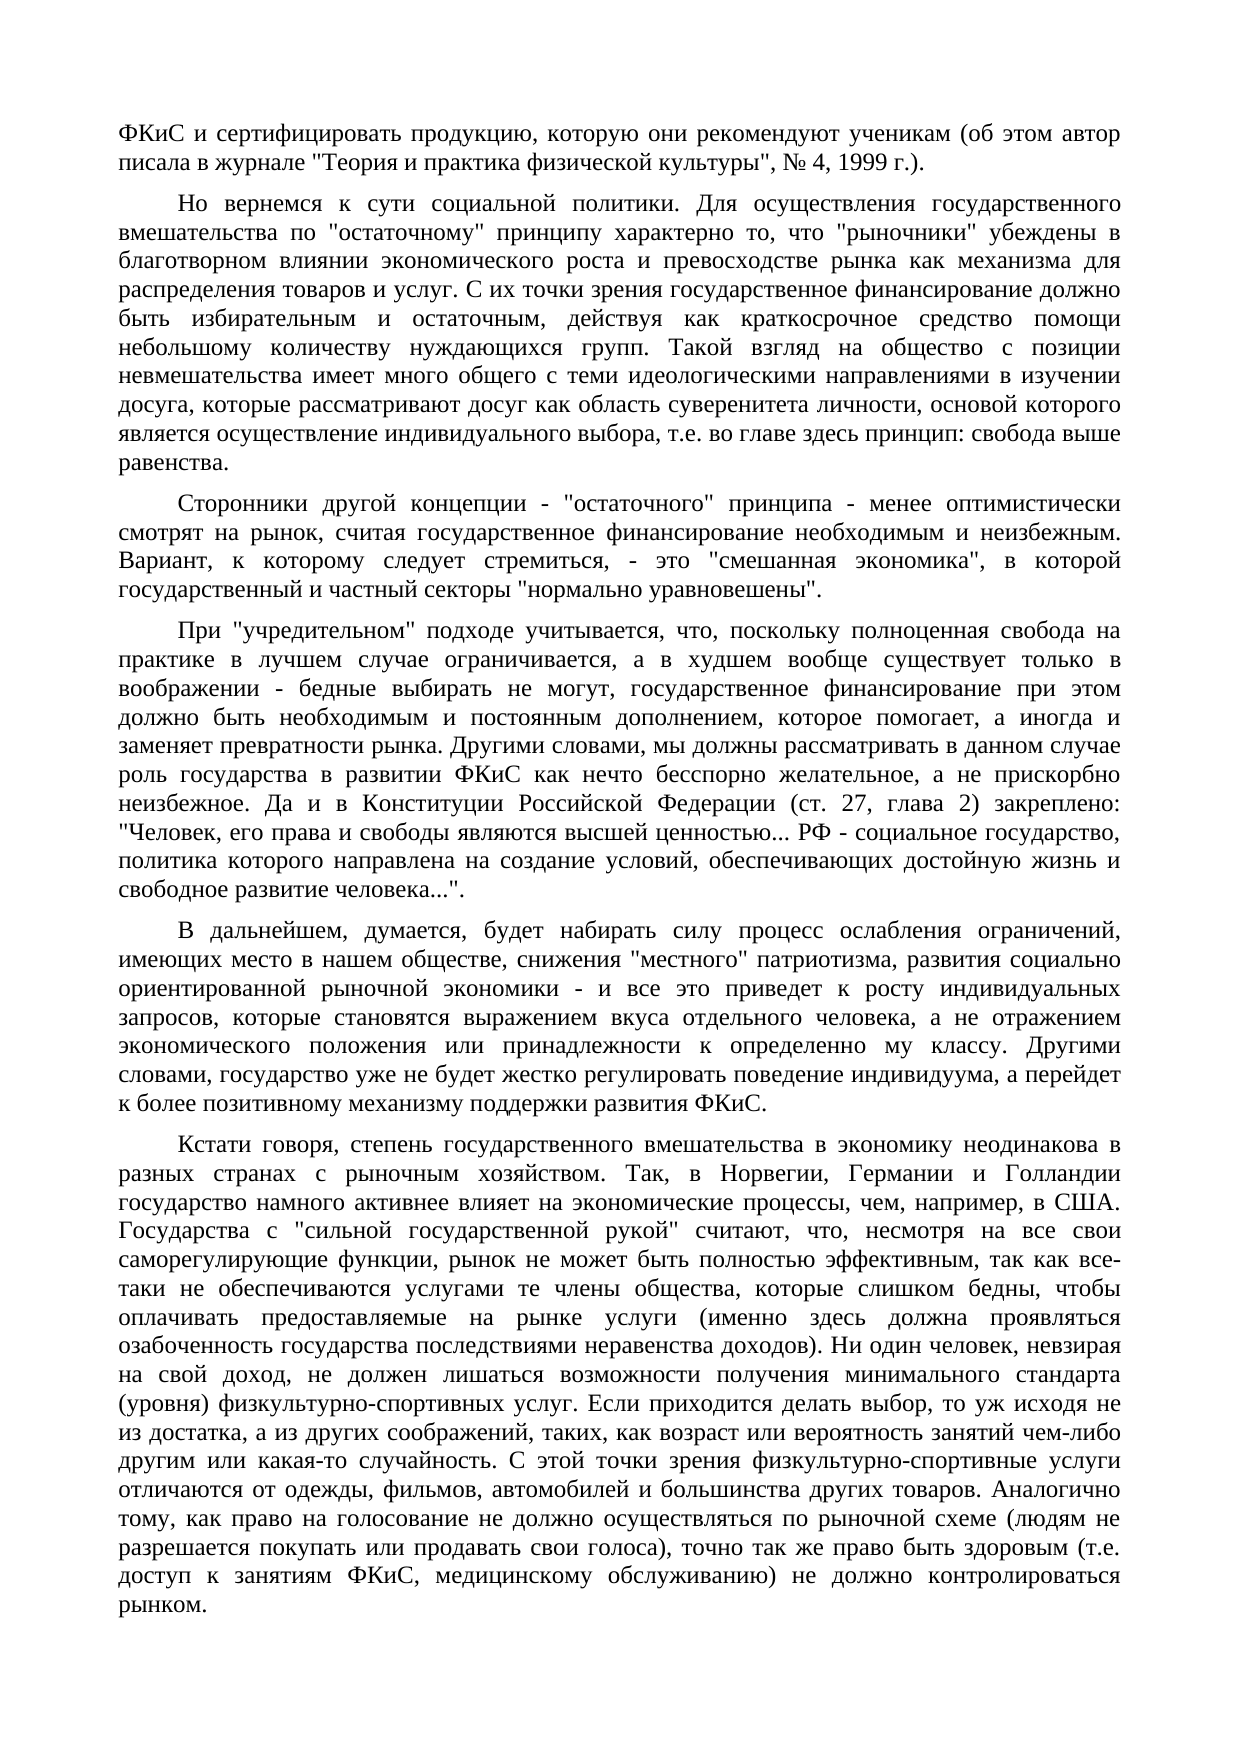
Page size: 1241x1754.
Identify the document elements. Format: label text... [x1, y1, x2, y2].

text Сторонники другой концепции - "остаточного" принципа - менее оптимистически смотрят на рынок, считая государственное финансирование необходимым и неизбежным. Вариант, к которому следует стремиться, - это "смешанная экономика", в которой государственный и частный секторы "нормально уравновешены". [118, 488, 1122, 603]
text В дальнейшем, думается, будет набирать силу процесс ослабления ограничений, имеющих место в нашем обществе, снижения "местного" патриотизма, развития социально ориентированной рыночной экономики - и все это приведет к росту индивидуальных запросов, которые становятся выражением вкуса отдельного человека, а не отражением экономического положения или принадлежности к определенно му классу. Другими словами, государство уже не будет жестко регулировать поведение индивидуума, а перейдет к более позитивному механизму поддержки развития ФКиС. [118, 916, 1122, 1117]
text При "учредительном" подходе учитывается, что, поскольку полноценная свобода на практике в лучшем случае ограничивается, а в худшем вообще существует только в воображении - бедные выбирать не могут, государственное финансирование при этом должно быть необходимым и постоянным дополнением, которое помогает, а иногда и заменяет превратности рынка. Другими словами, мы должны рассматривать в данном случае роль государства в развитии ФКиС как нечто бесспорно желательное, а не прискорбно неизбежное. Да и в Конституции Российской Федерации (ст. 27, глава 2) закреплено: "Человек, его права и свободы являются высшей ценностью... РФ - социальное государство, политика которого направлена на создание условий, обеспечивающих достойную жизнь и свободное развитие человека...". [118, 616, 1122, 903]
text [118, 118, 1122, 176]
text Но вернемся к сути социальной политики. Для осуществления государственного вмешательства по "остаточному" принципу характерно то, что "рыночники" убеждены в благотворном влиянии экономического роста и превосходстве рынка как механизма для распределения товаров и услуг. С их точки зрения государственное финансирование должно быть избирательным и остаточным, действуя как краткосрочное средство помощи небольшому количеству нуждающихся групп. Такой взгляд на общество с позиции невмешательства имеет много общего с теми идеологическими направлениями в изучении досуга, которые рассматривают досуг как область суверенитета личности, основой которого является осуществление индивидуального выбора, т.е. во главе здесь принцип: свобода выше равенства. [118, 188, 1122, 476]
text Кстати говоря, степень государственного вмешательства в экономику неодинакова в разных странах с рыночным хозяйством. Так, в Норвегии, Германии и Голландии государство намного активнее влияет на экономические процессы, чем, например, в США. Государства с "сильной государственной рукой" считают, что, несмотря на все свои саморегулирующие функции, рынок не может быть полностью эффективным, так как все-таки не обеспечиваются услугами те члены общества, которые слишком бедны, чтобы оплачивать предоставляемые на рынке услуги (именно здесь должна проявляться озабоченность государства последствиями неравенства доходов). Ни один человек, невзирая на свой доход, не должен лишаться возможности получения минимального стандарта (уровня) физкультурно-спортивных услуг. Если приходится делать выбор, то уж исходя не из достатка, а из других соображений, таких, как возраст или вероятность занятий чем-либо другим или какая-то случайность. С этой точки зрения физкультурно-спортивные услуги отличаются от одежды, фильмов, автомобилей и большинства других товаров. Аналогично тому, как право на голосование не должно осуществляться по рыночной схеме (людям не разрешается покупать или продавать свои голоса), точно так же право быть здоровым (т.е. доступ к занятиям ФКиС, медицинскому обслуживанию) не должно контролироваться рынком. [118, 1129, 1122, 1618]
